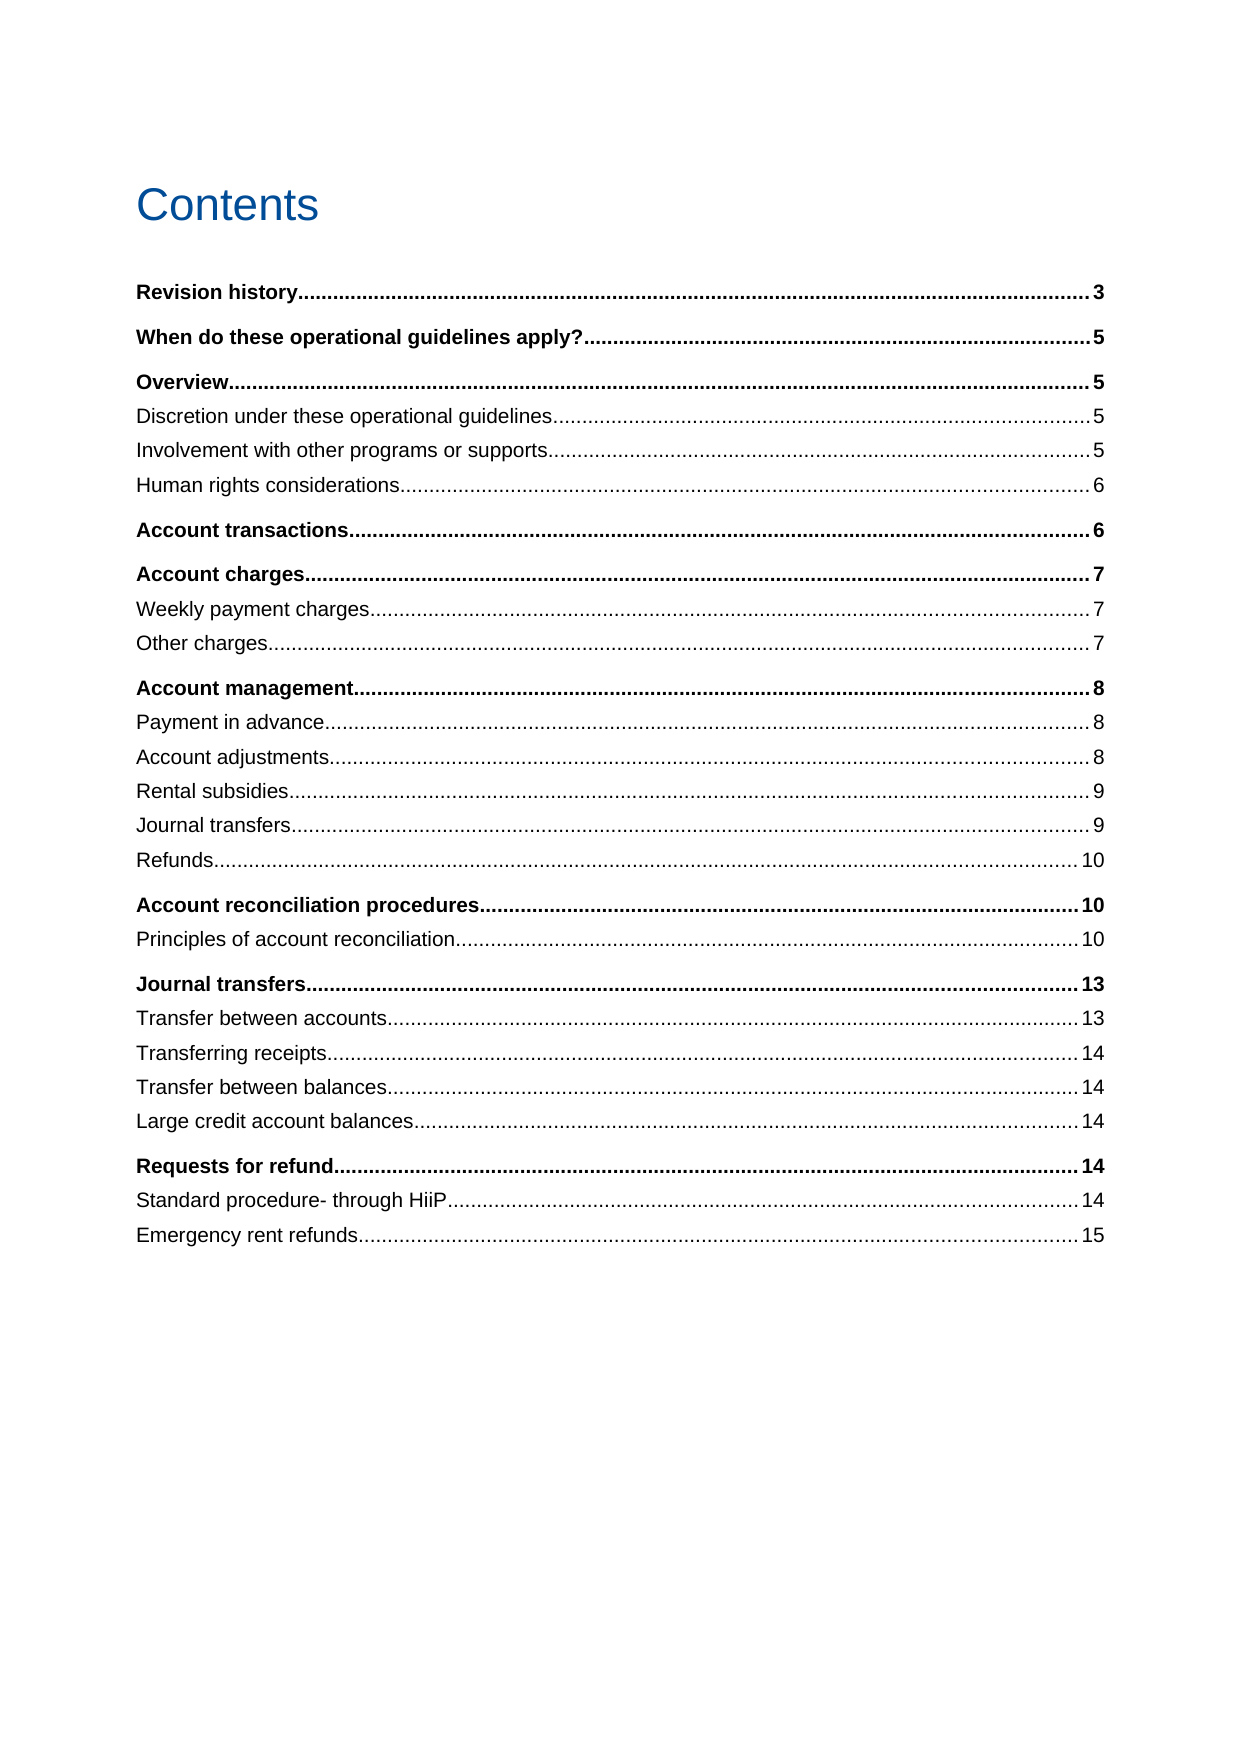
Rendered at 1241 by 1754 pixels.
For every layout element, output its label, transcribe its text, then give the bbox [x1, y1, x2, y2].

text Account charges 7 [136, 558, 1104, 586]
text When do these operational guidelines apply? 5 [136, 321, 1104, 349]
text Account transactions 6 [136, 513, 1104, 541]
text Large credit account balances 14 [136, 1105, 1104, 1133]
text Overview 5 [136, 365, 1104, 393]
text Involvement with other programs or supports 5 [136, 434, 1104, 462]
text Journal transfers 9 [136, 809, 1104, 837]
text Principles of account reconciliation 10 [136, 923, 1104, 951]
text Standard procedure- through HiiP 14 [136, 1184, 1104, 1212]
text Account reconciliation procedures 10 [136, 888, 1104, 916]
text Transfer between accounts 13 [136, 1002, 1104, 1030]
text Weekly payment charges 7 [136, 592, 1104, 621]
text Journal transfers 13 [136, 967, 1104, 996]
text Human rights considerations 6 [136, 468, 1104, 497]
text Discretion under these operational guidelines 5 [136, 400, 1104, 428]
text Refunds 10 [136, 843, 1104, 872]
text Account management 8 [136, 672, 1104, 700]
text Other charges 7 [136, 627, 1104, 655]
text Transferring receipts 14 [136, 1036, 1104, 1064]
text Payment in advance 8 [136, 706, 1104, 734]
text Rental subsidies 9 [136, 775, 1104, 803]
text Revision history 3 [136, 276, 1104, 304]
text Transfer between balances 14 [136, 1071, 1104, 1099]
text Emergency rent refunds 15 [136, 1218, 1104, 1247]
subtitle Contents [136, 177, 1104, 230]
text Account adjustments 8 [136, 740, 1104, 768]
text Requests for refund 14 [136, 1150, 1104, 1178]
